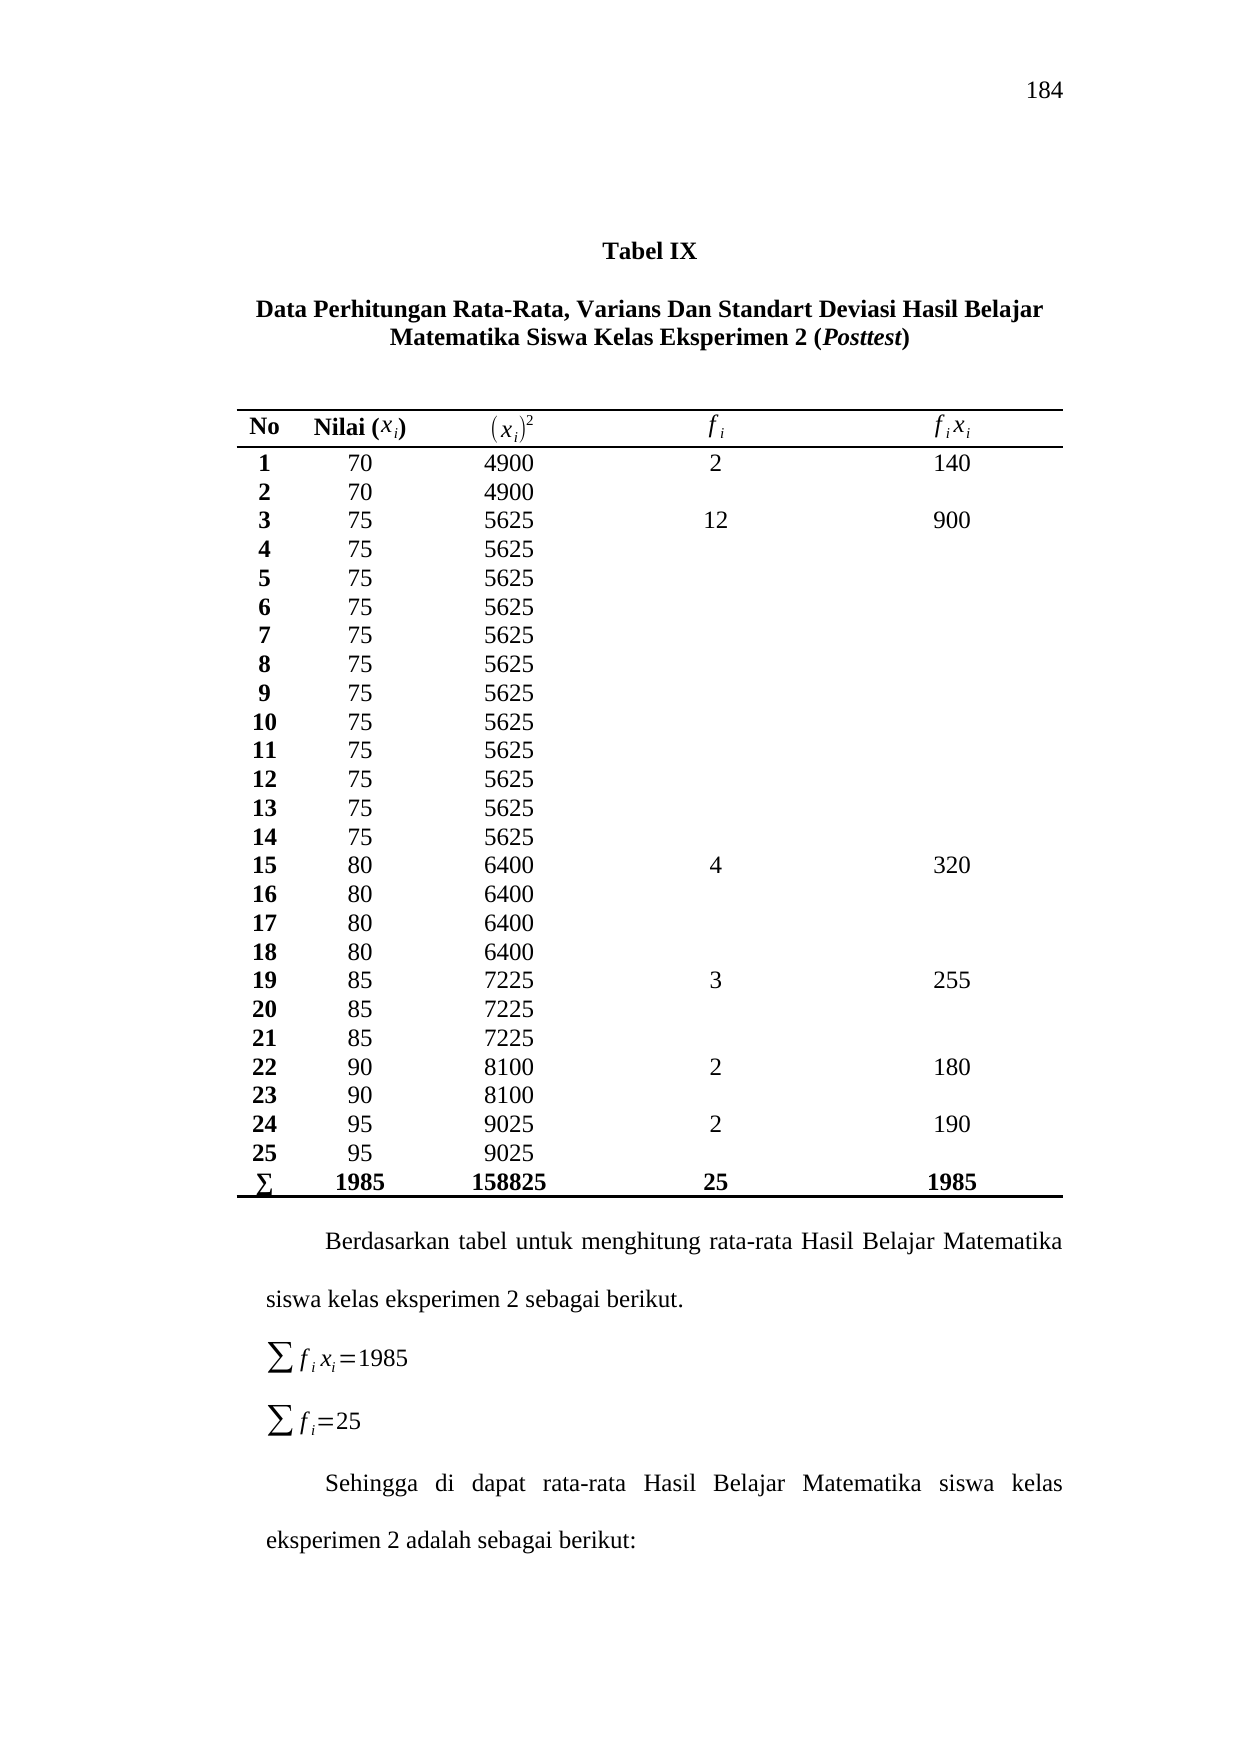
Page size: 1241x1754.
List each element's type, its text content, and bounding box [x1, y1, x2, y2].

text Data Perhitungan Rata-Rata, Varians Dan Standart Deviasi Hasil Belajar Matematika Siswa Kelas Eksperimen 2 (Posttest) [236, 294, 1063, 351]
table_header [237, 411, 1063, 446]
text Tabel IX [236, 236, 1063, 265]
text Berdasarkan tabel untuk menghitung rata-rata Hasil Belajar Matematika siswa kelas eksperimen 2 sebagai berikut. [266, 1226, 1063, 1312]
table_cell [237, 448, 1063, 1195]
text Sehingga di dapat rata-rata Hasil Belajar Matematika siswa kelas eksperimen 2 adalah sebagai berikut: [266, 1468, 1063, 1554]
